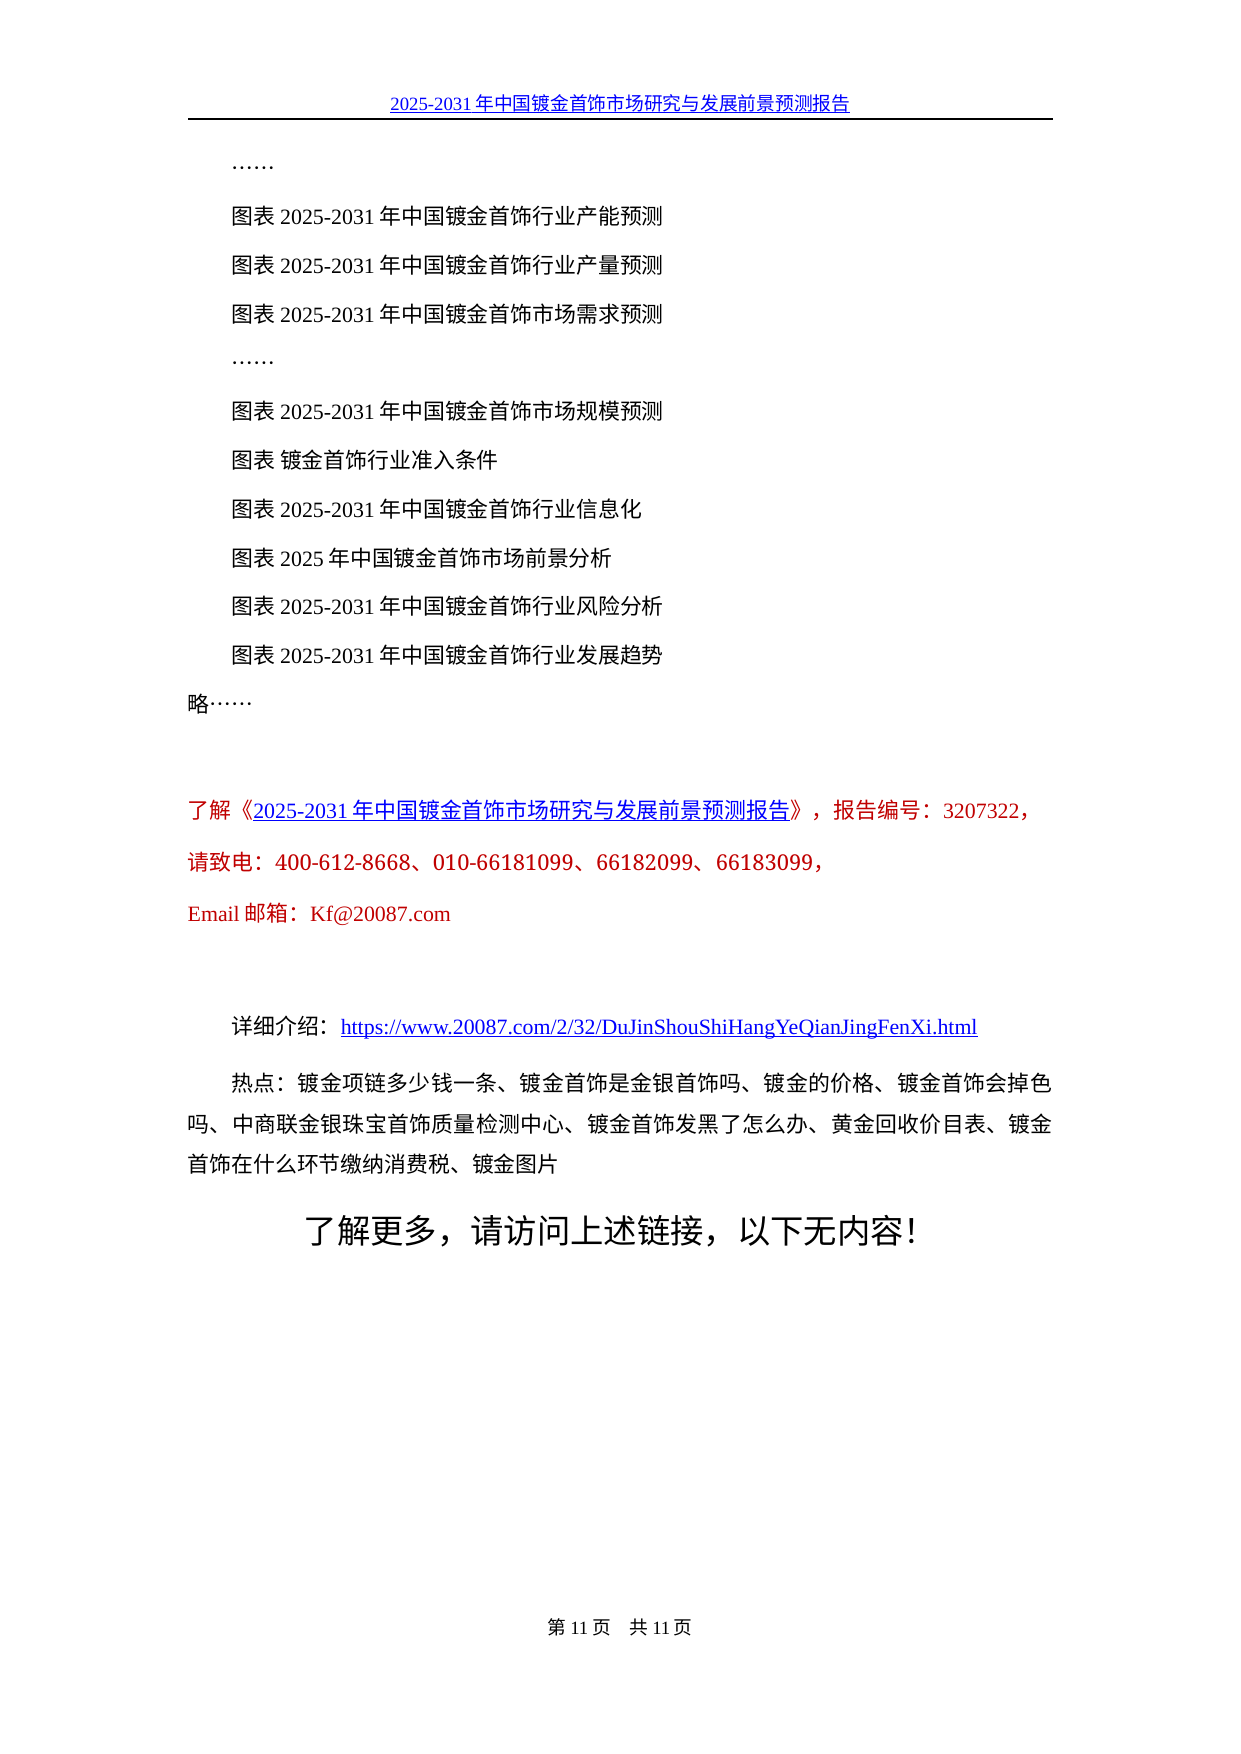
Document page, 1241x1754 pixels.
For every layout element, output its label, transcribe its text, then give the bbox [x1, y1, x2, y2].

text 热点：镀金项链多少钱一条、镀金首饰是金银首饰吗、镀金的价格、镀金首饰会掉色吗、中商联金银珠宝首饰质量检测中心、镀金首饰发黑了怎么办、黄金回收价目表、镀金首饰在什么环节缴纳消费税、镀金图片 [187, 1066, 1053, 1179]
text 了解《2025-2031年中国镀金首饰市场研究与发展前景预测报告》，报告编号：3207322， [187, 793, 1053, 825]
text 请致电：400-612-8668、010-66181099、66182099、66183099， [187, 844, 1053, 877]
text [187, 150, 1053, 719]
text 详细介绍：https://www.20087.com/2/32/DuJinShouShiHangYeQianJingFenXi.html [187, 1009, 1053, 1041]
title 了解更多，请访问上述链接，以下无内容！ [187, 1197, 1053, 1262]
text Email邮箱：Kf@20087.com [187, 896, 1053, 928]
